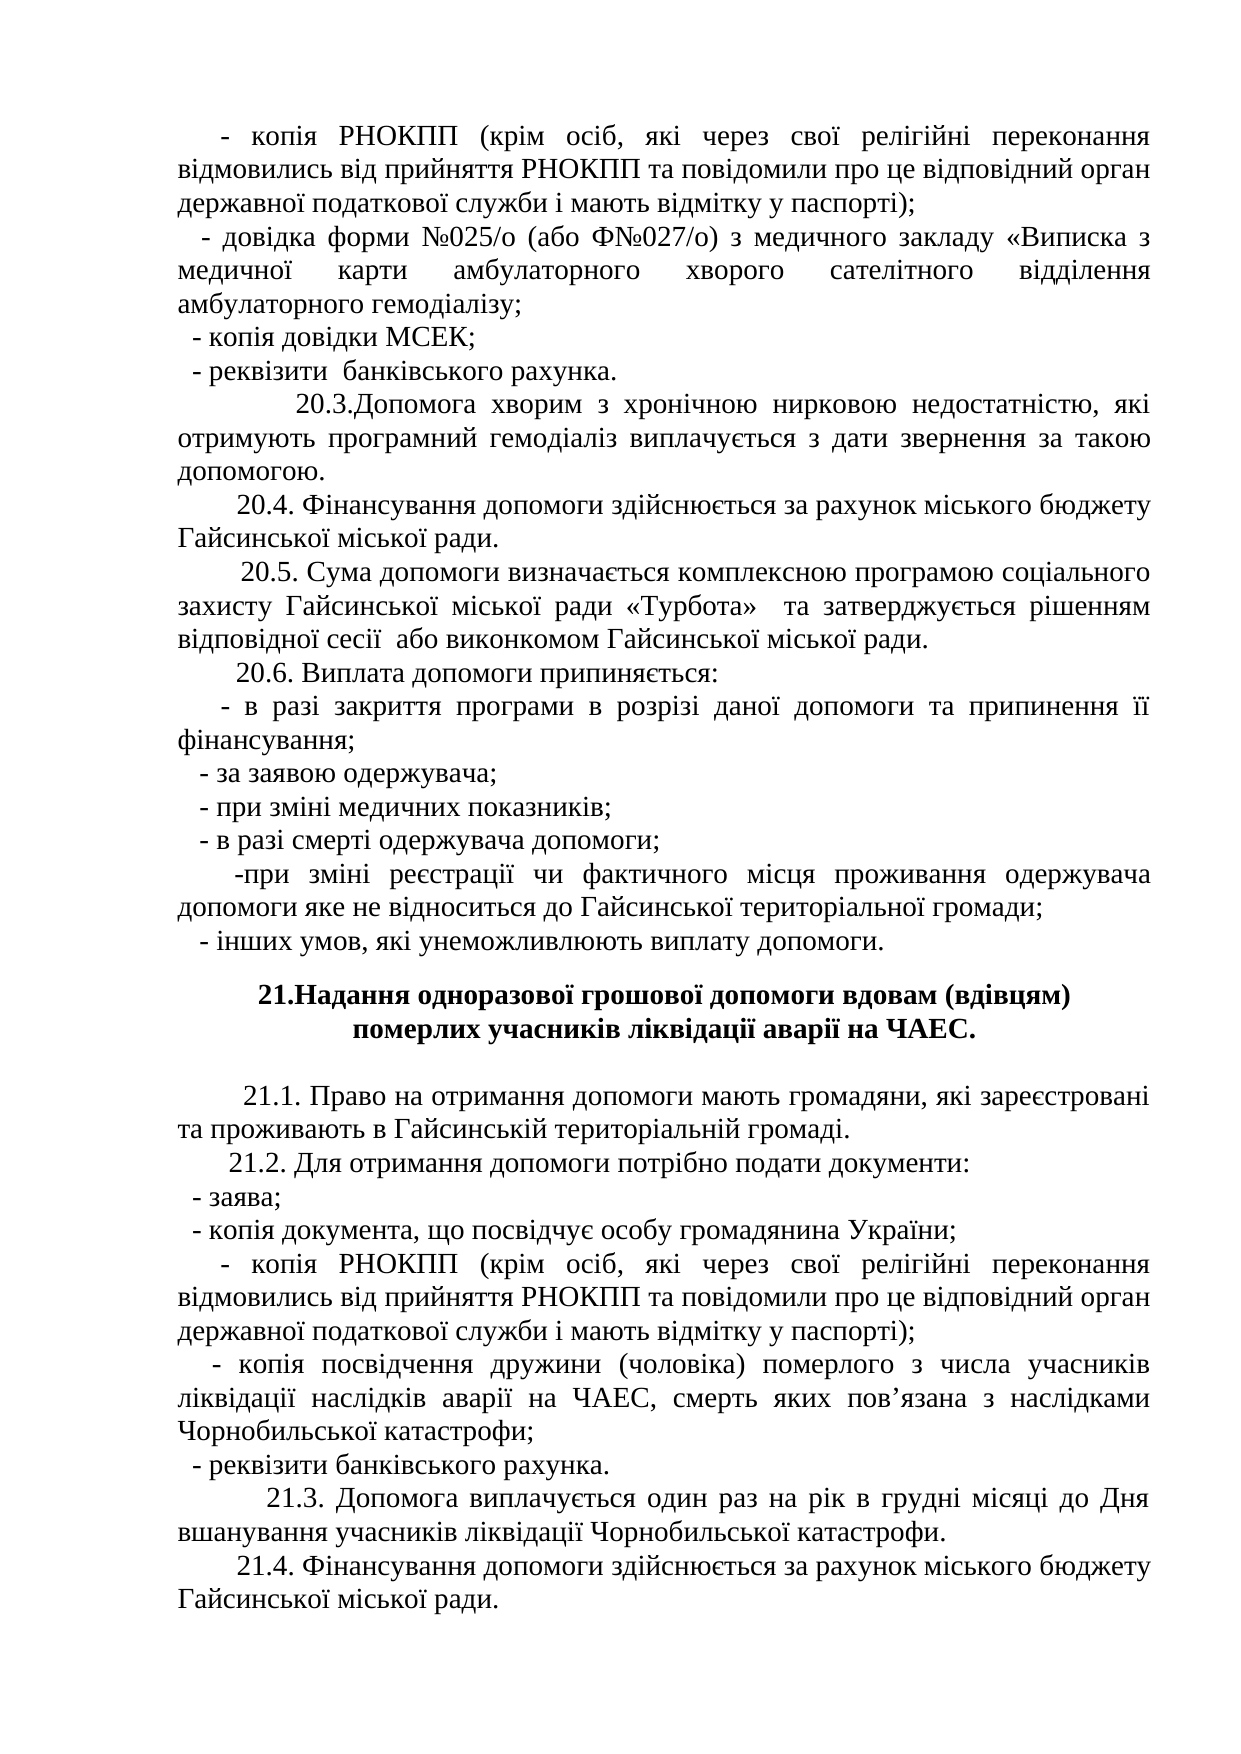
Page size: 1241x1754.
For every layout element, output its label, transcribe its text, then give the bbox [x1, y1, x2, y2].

text 21.Надання одноразової грошової допомоги вдовам (вдівцям) [177, 977, 1152, 1011]
text - в разі закриття програми в розрізі даної допомоги та припинення її фінансування; [177, 688, 1152, 755]
text - реквізити банківського рахунка. [177, 353, 1152, 386]
text 21.1. Право на отримання допомоги мають громадяни, які зареєстровані та проживають в Гайсинській територіальній громаді. [177, 1078, 1152, 1145]
text - реквізити банківського рахунка. [177, 1447, 1152, 1481]
text - в разі смерті одержувача допомоги; [177, 822, 1152, 856]
text - копія довідки МСЕК; [177, 319, 1152, 353]
text - копія посвідчення дружини (чоловіка) померлого з числа учасників ліквідації наслідків аварії на ЧАЕС, смерть яких пов’язана з наслідками Чорнобильської катастрофи; [177, 1346, 1152, 1447]
text 20.5. Сума допомоги визначається комплексною програмою соціального захисту Гайсинської міської ради «Турбота» та затверджується рішенням відповідної сесії або виконкомом Гайсинської міської ради. [177, 554, 1152, 655]
text 20.6. Виплата допомоги припиняється: [177, 655, 1152, 688]
text 20.3.Допомога хворим з хронічною нирковою недостатністю, які отримують програмний гемодіаліз виплачується з дати звернення за такою допомогою. [177, 386, 1152, 487]
text 20.4. Фінансування допомоги здійснюється за рахунок міського бюджету Гайсинської міської ради. [177, 487, 1152, 554]
text - копія РНОКПП (крім осіб, які через свої релігійні переконання відмовились від прийняття РНОКПП та повідомили про це відповідний орган державної податкової служби і мають відмітку у паспорті); [177, 118, 1152, 219]
text - за заявою одержувача; [177, 755, 1152, 789]
text 21.3. Допомога виплачується один раз на рік в грудні місяці до Дня вшанування учасників ліквідації Чорнобильської катастрофи. [177, 1481, 1152, 1548]
text 21.4. Фінансування допомоги здійснюється за рахунок міського бюджету Гайсинської міської ради. [177, 1548, 1152, 1615]
text 21.2. Для отримання допомоги потрібно подати документи: [177, 1145, 1152, 1179]
text - при зміні медичних показників; [177, 789, 1152, 822]
text - інших умов, які унеможливлюють виплату допомоги. [177, 923, 1152, 957]
text - копія РНОКПП (крім осіб, які через свої релігійні переконання відмовились від прийняття РНОКПП та повідомили про це відповідний орган державної податкової служби і мають відмітку у паспорті); [177, 1246, 1152, 1346]
text - копія документа, що посвідчує особу громадянина України; [177, 1212, 1152, 1246]
text померлих учасників ліквідації аварії на ЧАЕС. [177, 1011, 1152, 1044]
text -при зміні реєстрації чи фактичного місця проживання одержувача допомоги яке не відноситься до Гайсинської територіальної громади; [177, 856, 1152, 923]
text - довідка форми №025/о (або Ф№027/о) з медичного закладу «Виписка з медичної карти амбулаторного хворого сателітного відділення амбулаторного гемодіалізу; [177, 219, 1152, 319]
text - заява; [177, 1179, 1152, 1212]
